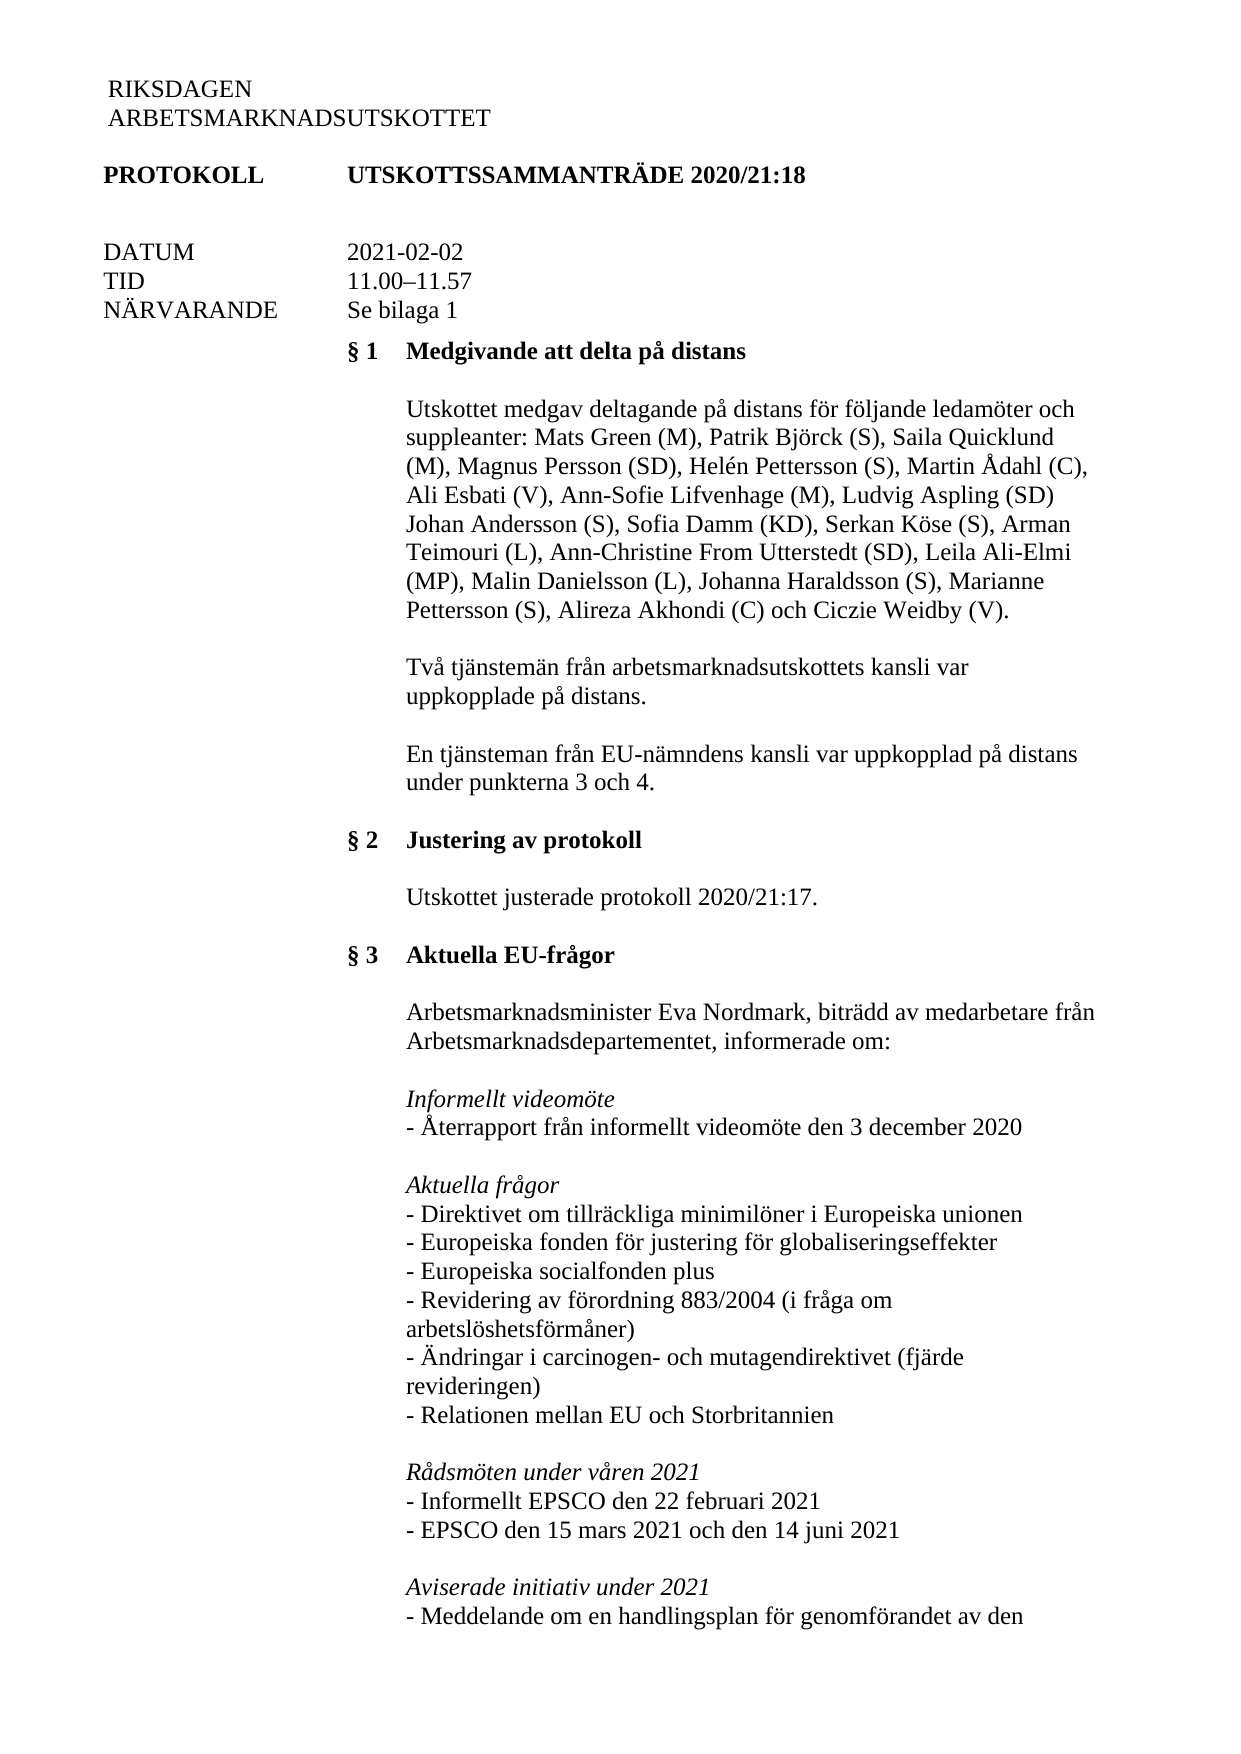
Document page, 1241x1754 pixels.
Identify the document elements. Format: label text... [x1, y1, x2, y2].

table_cell Justering av protokoll Utskottet justerade protokoll 2020/21:17. [399, 825, 1107, 940]
table_cell § 3 [340, 940, 398, 1630]
table_cell TID [96, 266, 339, 295]
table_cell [399, 940, 1107, 1630]
table_cell DATUM [96, 238, 339, 266]
table_cell 2021-02-02 [340, 238, 1107, 266]
table_cell § 1 [340, 336, 398, 825]
table_header UTSKOTTSSAMMANTRÄDE 2020/21:18 [340, 160, 1107, 237]
table_cell Medgivande att delta på distans Utskottet medgav deltagande på distans för följande ledamöter och suppleanter: Mats Green (M), Patrik Björck (S), Saila Quicklund (M), Magnus Persson (SD), Helén Pettersson (S), Martin Ådahl (C), Ali Esbati (V), Ann-Sofie Lifvenhage (M), Ludvig Aspling (SD) Johan Andersson (S), Sofia Damm (KD), Serkan Köse (S), Arman Teimouri (L), Ann-Christine From Utterstedt (SD), Leila Ali-Elmi (MP), Malin Danielsson (L), Johanna Haraldsson (S), Marianne Pettersson (S), Alireza Akhondi (C) och Ciczie Weidby (V). Två tjänstemän från arbetsmarknadsutskottets kansli var uppkopplade på distans. En tjänsteman från EU-nämndens kansli var uppkopplad på distans under punkterna 3 och 4. [399, 336, 1107, 825]
table_header RIKSDAGEN [96, 74, 1040, 103]
table_cell Se bilaga 1 [340, 295, 1107, 336]
table_cell NÄRVARANDE [96, 295, 339, 336]
table_cell ARBETSMARKNADSUTSKOTTET [96, 103, 1040, 131]
table_header PROTOKOLL [96, 160, 339, 237]
table_cell 11.00–11.57 [340, 266, 1107, 295]
table_cell § 2 [340, 825, 398, 940]
